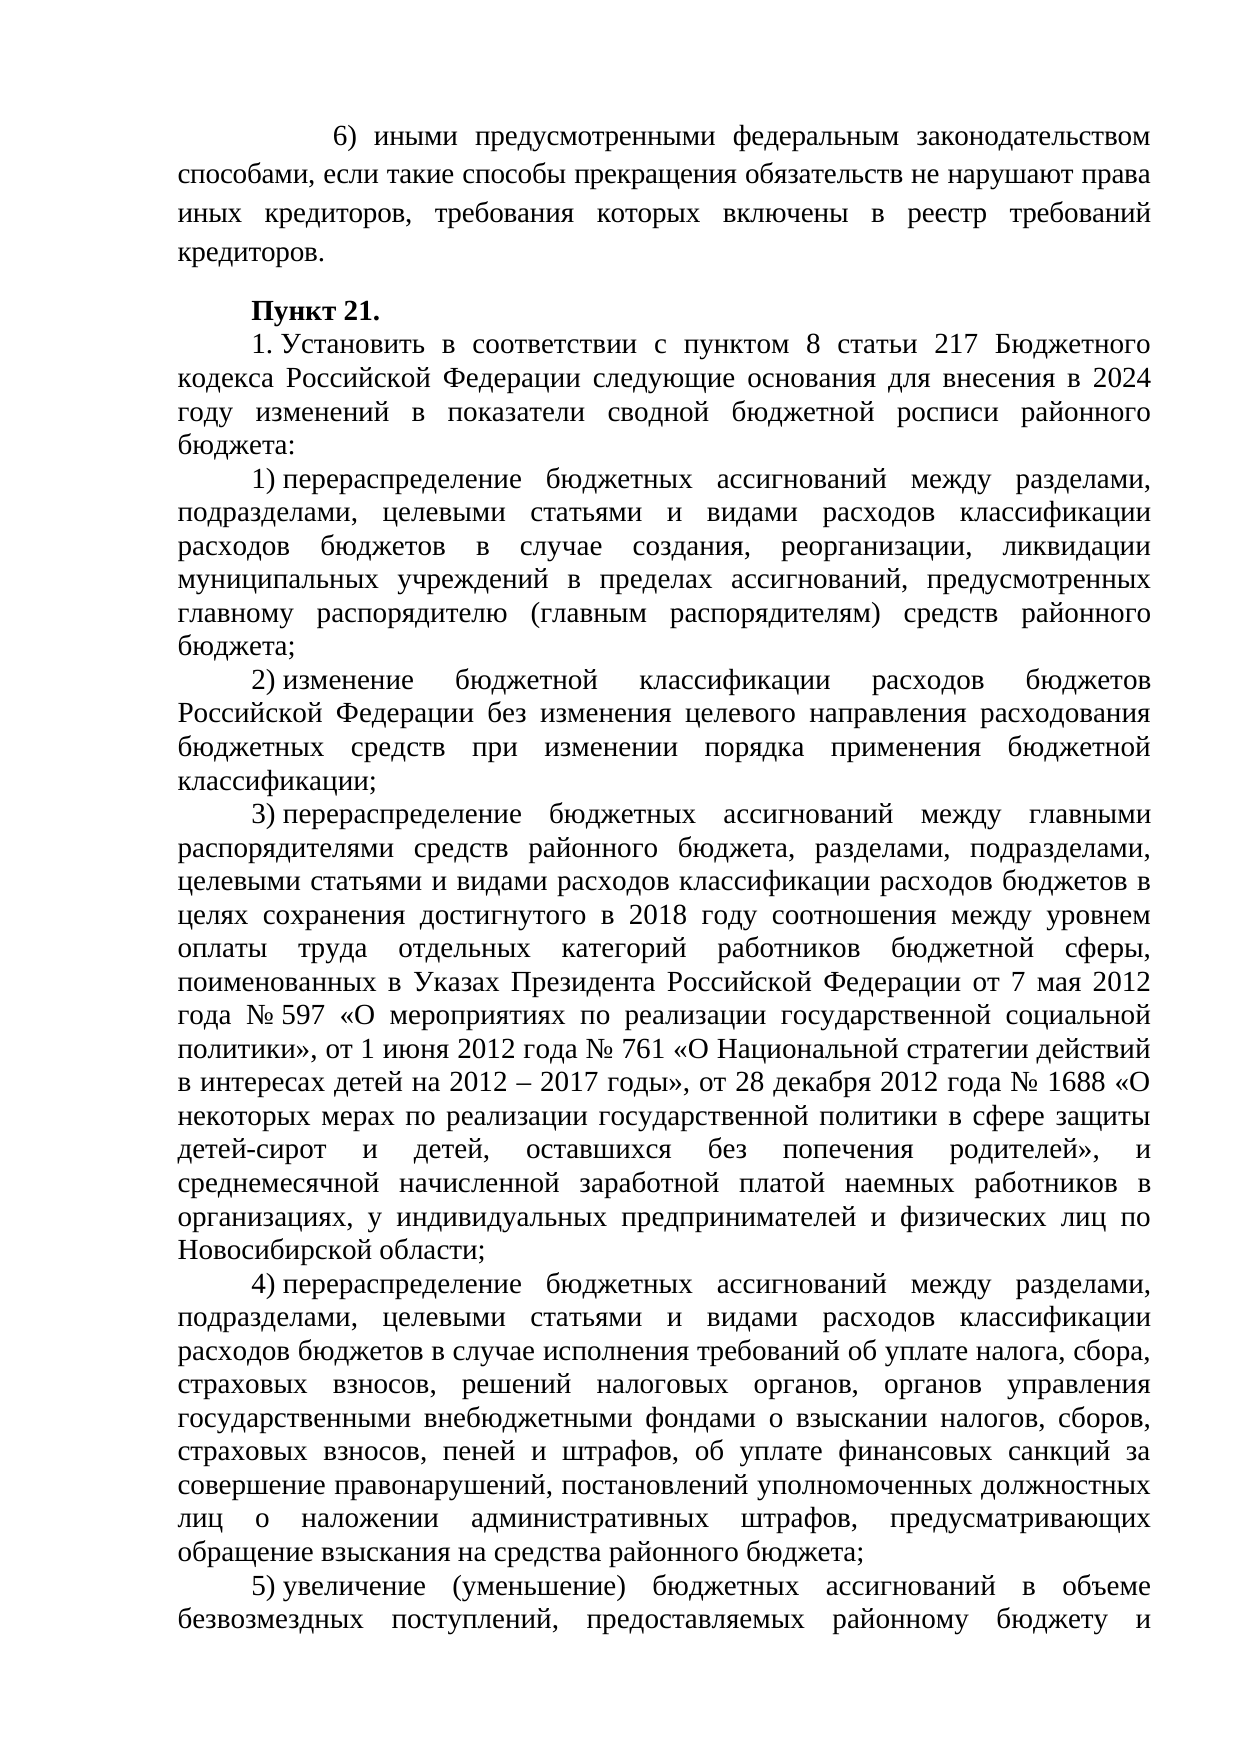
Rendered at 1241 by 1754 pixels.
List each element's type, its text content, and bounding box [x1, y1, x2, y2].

text 1) перераспределение бюджетных ассигнований между разделами, подразделами, целевыми статьями и видами расходов классификации расходов бюджетов в случае создания, реорганизации, ликвидации муниципальных учреждений в пределах ассигнований, предусмотренных главному распорядителю (главным распорядителям) средств районного бюджета; [177, 461, 1152, 662]
text 3) перераспределение бюджетных ассигнований между главными распорядителями средств районного бюджета, разделами, подразделами, целевыми статьями и видами расходов классификации расходов бюджетов в целях сохранения достигнутого в 2018 году соотношения между уровнем оплаты труда отдельных категорий работников бюджетной сферы, поименованных в Указах Президента Российской Федерации от 7 мая 2012 года № 597 «О мероприятиях по реализации государственной социальной политики», от 1 июня 2012 года № 761 «О Национальной стратегии действий в интересах детей на 2012 – 2017 годы», от 28 декабря 2012 года № 1688 «О некоторых мерах по реализации государственной политики в сфере защиты детей-сирот и детей, оставшихся без попечения родителей», и среднемесячной начисленной заработной платой наемных работников в организациях, у индивидуальных предпринимателей и физических лиц по Новосибирской области; [177, 796, 1152, 1266]
text 1. Установить в соответствии с пунктом 8 статьи 217 Бюджетного кодекса Российской Федерации следующие основания для внесения в 2024 году изменений в показатели сводной бюджетной росписи районного бюджета: [177, 327, 1152, 461]
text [177, 1568, 1152, 1635]
text 2) изменение бюджетной классификации расходов бюджетов Российской Федерации без изменения целевого направления расходования бюджетных средств при изменении порядка применения бюджетной классификации; [177, 662, 1152, 796]
text 6) иными предусмотренными федеральным законодательством способами, если такие способы прекращения обязательств не нарушают права иных кредиторов, требования которых включены в реестр требований кредиторов. [177, 118, 1151, 267]
text 4) перераспределение бюджетных ассигнований между разделами, подразделами, целевыми статьями и видами расходов классификации расходов бюджетов в случае исполнения требований об уплате налога, сбора, страховых взносов, решений налоговых органов, органов управления государственными внебюджетными фондами о взыскании налогов, сборов, страховых взносов, пеней и штрафов, об уплате финансовых санкций за совершение правонарушений, постановлений уполномоченных должностных лиц о наложении административных штрафов, предусматривающих обращение взыскания на средства районного бюджета; [177, 1266, 1152, 1568]
text Пункт 21. [177, 293, 1152, 327]
